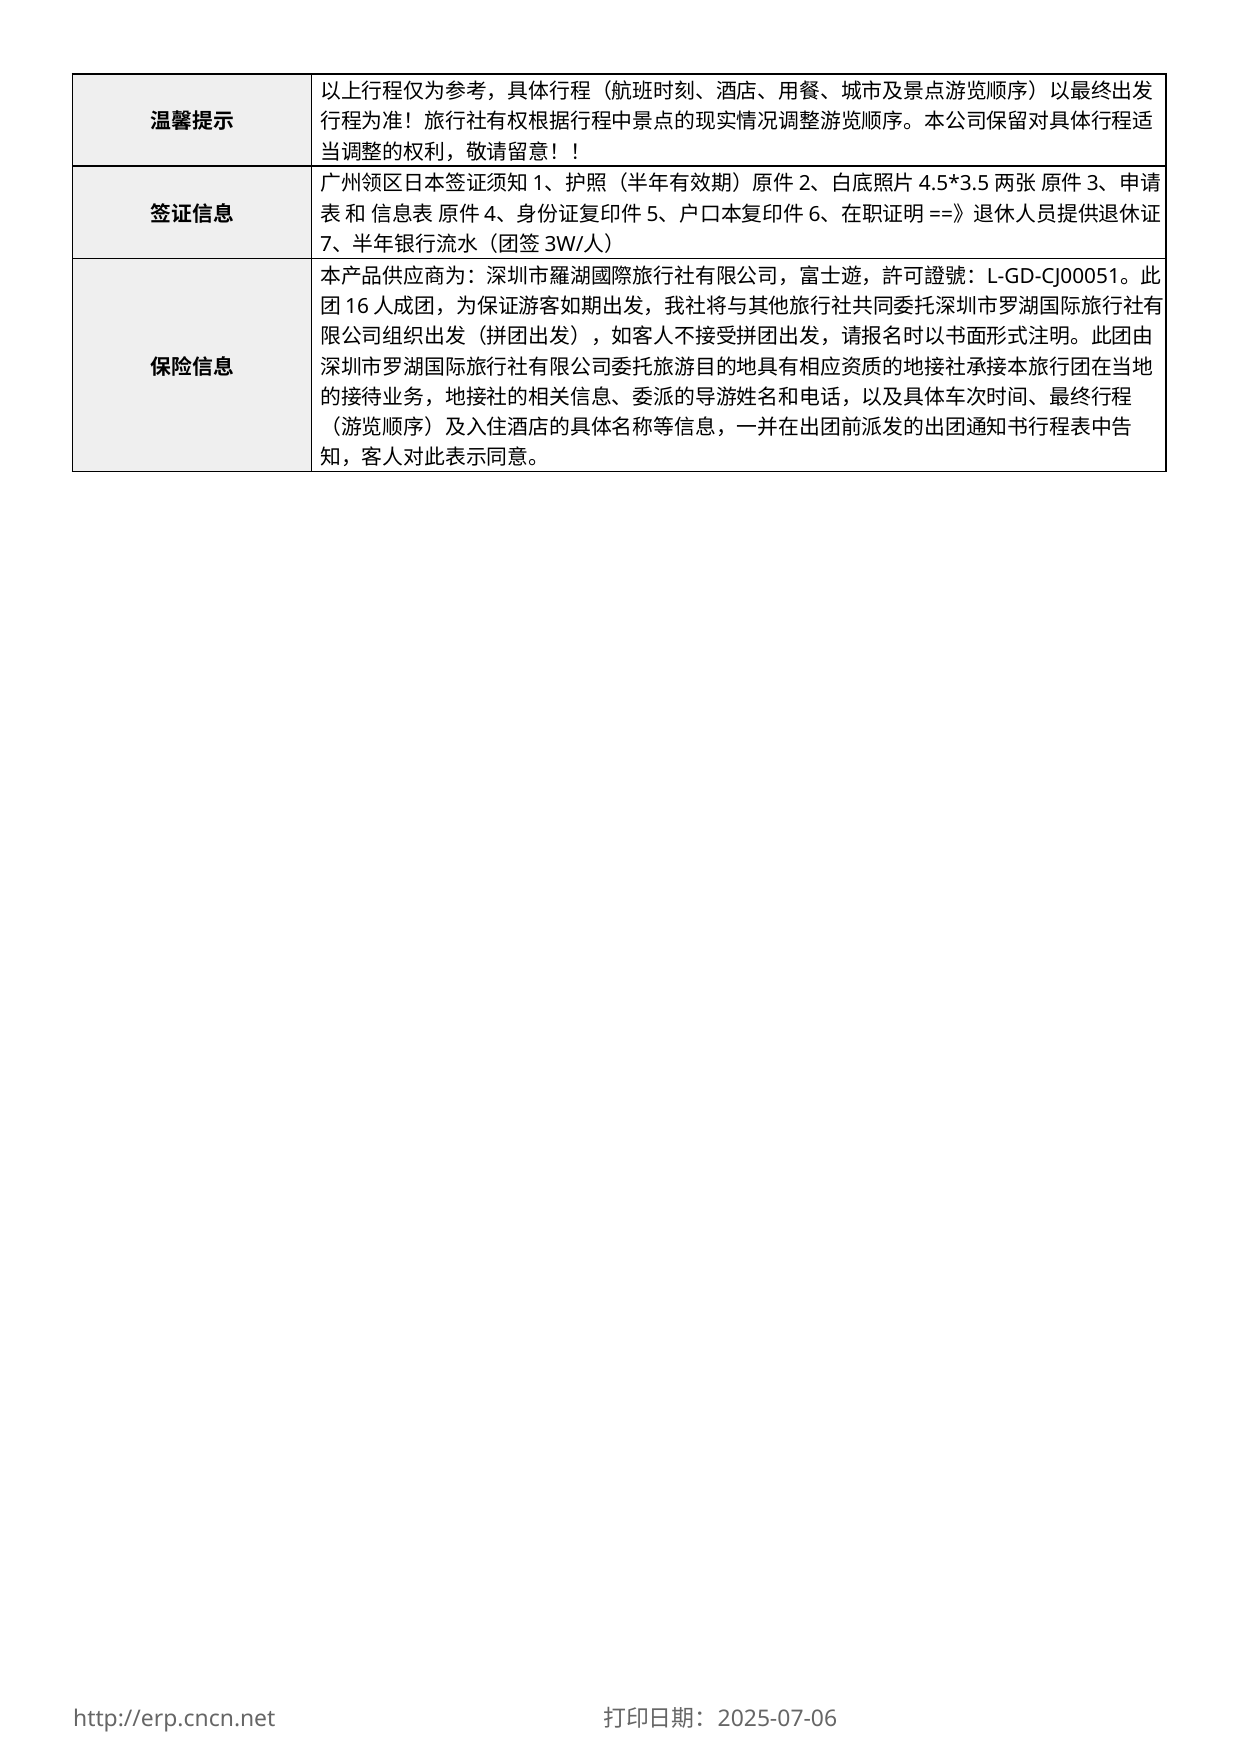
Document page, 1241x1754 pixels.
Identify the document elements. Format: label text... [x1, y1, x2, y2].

table_cell 签证信息 [73, 167, 311, 258]
table_cell 以上行程仅为参考，具体行程（航班时刻、酒店、用餐、城市及景点游览顺序）以最终出发行程为准！旅行社有权根据行程中景点的现实情况调整游览顺序。本公司保留对具体行程适当调整的权利，敬请留意！！ [312, 75, 1165, 165]
table_cell 温馨提示 [73, 75, 311, 165]
table_cell 本产品供应商为：深圳市羅湖國際旅行社有限公司，富士遊，許可證號：L-GD-CJ00051。此团16人成团，为保证游客如期出发，我社将与其他旅行社共同委托深圳市罗湖国际旅行社有限公司组织出发（拼团出发），如客人不接受拼团出发，请报名时以书面形式注明。此团由深圳市罗湖国际旅行社有限公司委托旅游目的地具有相应资质的地接社承接本旅行团在当地的接待业务，地接社的相关信息、委派的导游姓名和电话，以及具体车次时间、最终行程（游览顺序）及入住酒店的具体名称等信息，一并在出团前派发的出团通知书行程表中告知，客人对此表示同意。 [312, 259, 1165, 471]
table_cell 广州领区日本签证须知 [312, 167, 1165, 258]
table_cell 保险信息 [73, 259, 311, 471]
